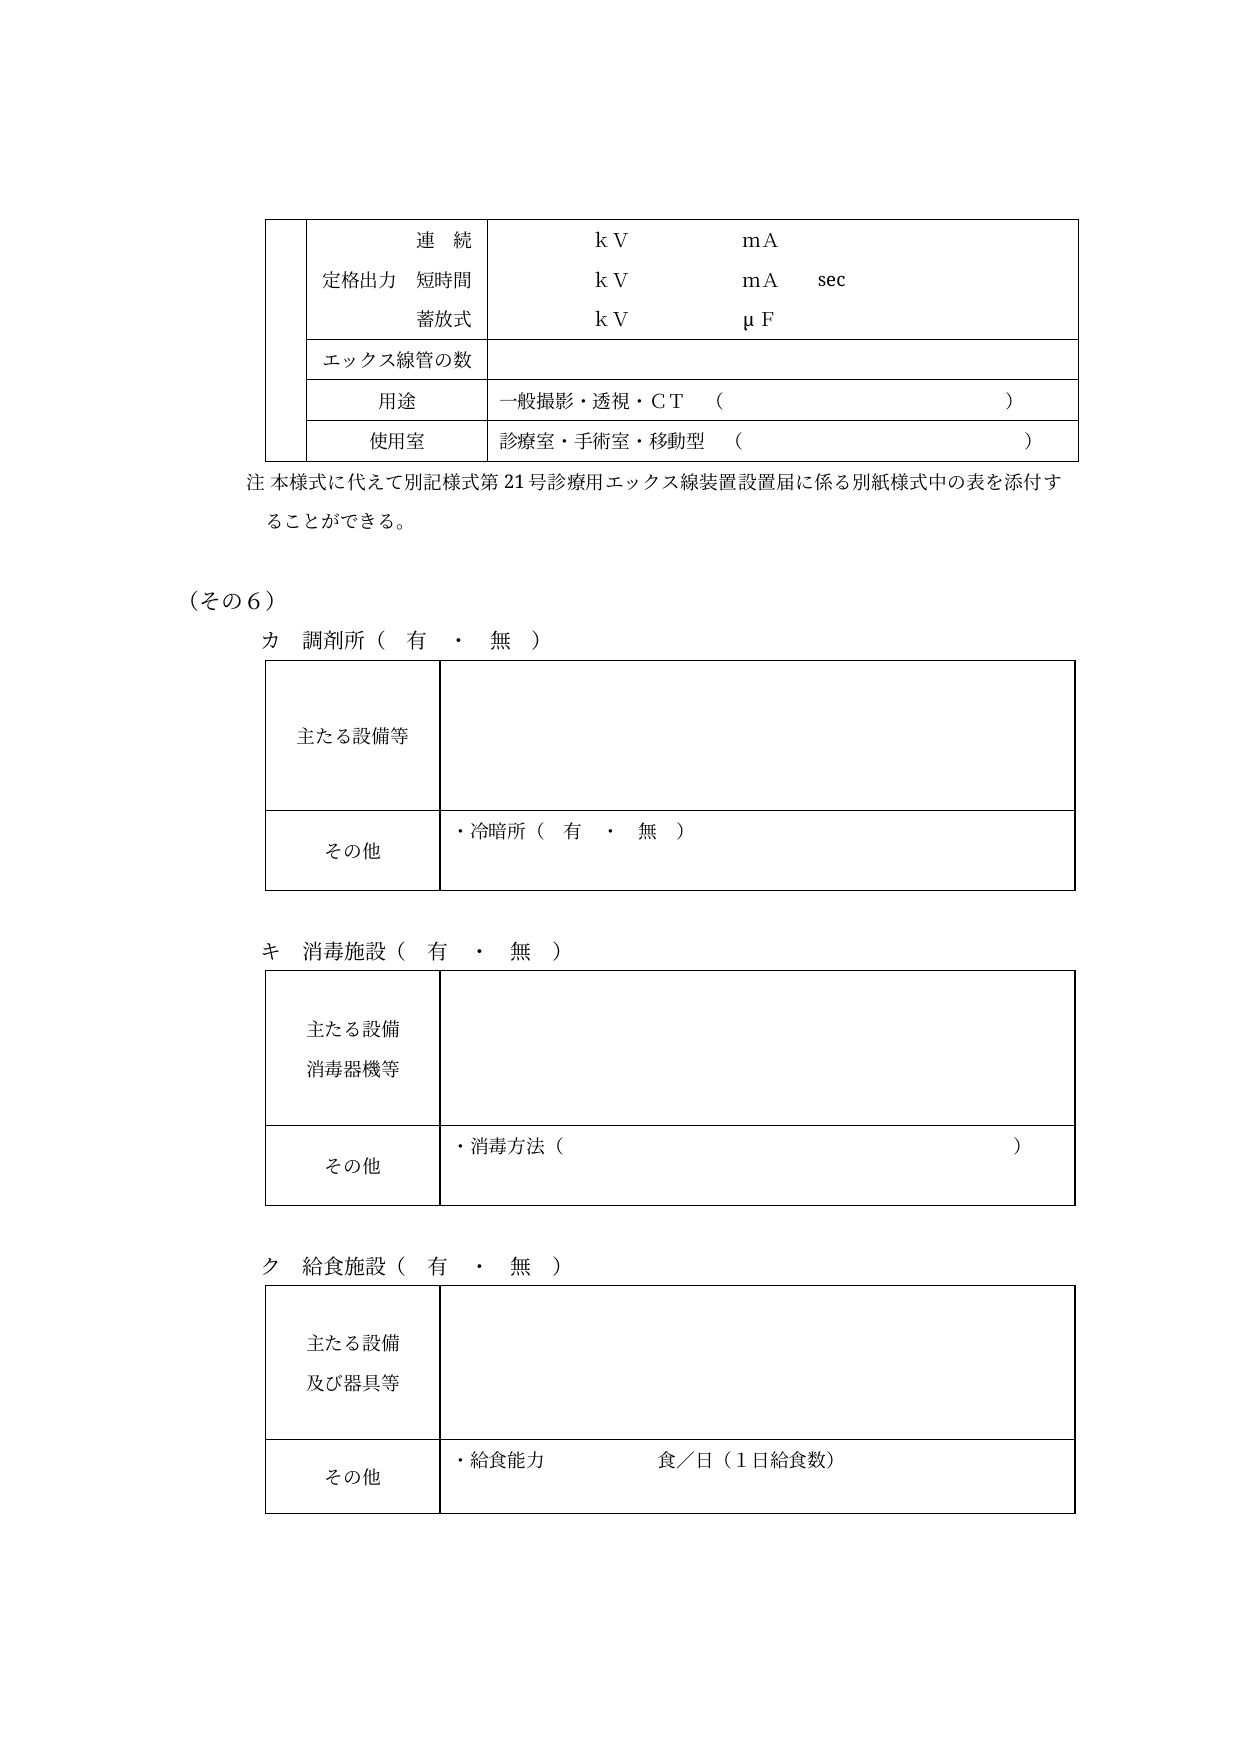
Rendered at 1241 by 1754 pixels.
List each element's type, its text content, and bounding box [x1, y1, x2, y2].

table_cell ・消毒方法（ ） [441, 1126, 1074, 1205]
table_header 主たる設備等 [266, 661, 439, 810]
table_header 主たる設備 消毒器機等 [266, 971, 439, 1125]
table_cell 一般撮影・透視・ＣＴ （ ） [488, 380, 1078, 420]
table_cell ｋＶ ｍＡ ｋＶ ｍＡ sec ｋＶ μＦ [488, 220, 1078, 339]
table_cell 使用室 [307, 421, 487, 461]
table_header [441, 971, 1074, 1125]
table_cell 連 続 定格出力 短時間 蓄放式 [307, 220, 487, 339]
table_cell その他 [266, 1126, 439, 1205]
text 注 本様式に代えて別記様式第21号診療用エックス線装置設置届に係る別紙様式中の表を添付することができる。 [177, 462, 1063, 541]
table_header [441, 661, 1074, 810]
table_cell その他 [266, 811, 439, 890]
table_header [441, 1286, 1074, 1439]
table_cell [488, 340, 1078, 379]
table_header 主たる設備 及び器具等 [266, 1286, 439, 1439]
text キ 消毒施設（ 有 ・ 無 ） [177, 931, 1063, 970]
table_cell 診療室・手術室・移動型 （ ） [488, 421, 1078, 461]
table_cell ・給食能力 食／日（１日給食数） [441, 1440, 1074, 1512]
text ク 給食施設（ 有 ・ 無 ） [177, 1246, 1063, 1285]
text （その６） [177, 580, 1063, 620]
table_cell その他 [266, 1440, 439, 1512]
table_cell ・冷暗所（ 有 ・ 無 ） [441, 811, 1074, 890]
table_cell エックス線管の数 [307, 340, 487, 379]
text カ 調剤所（ 有 ・ 無 ） [177, 620, 1063, 659]
table_cell 用途 [307, 380, 487, 420]
